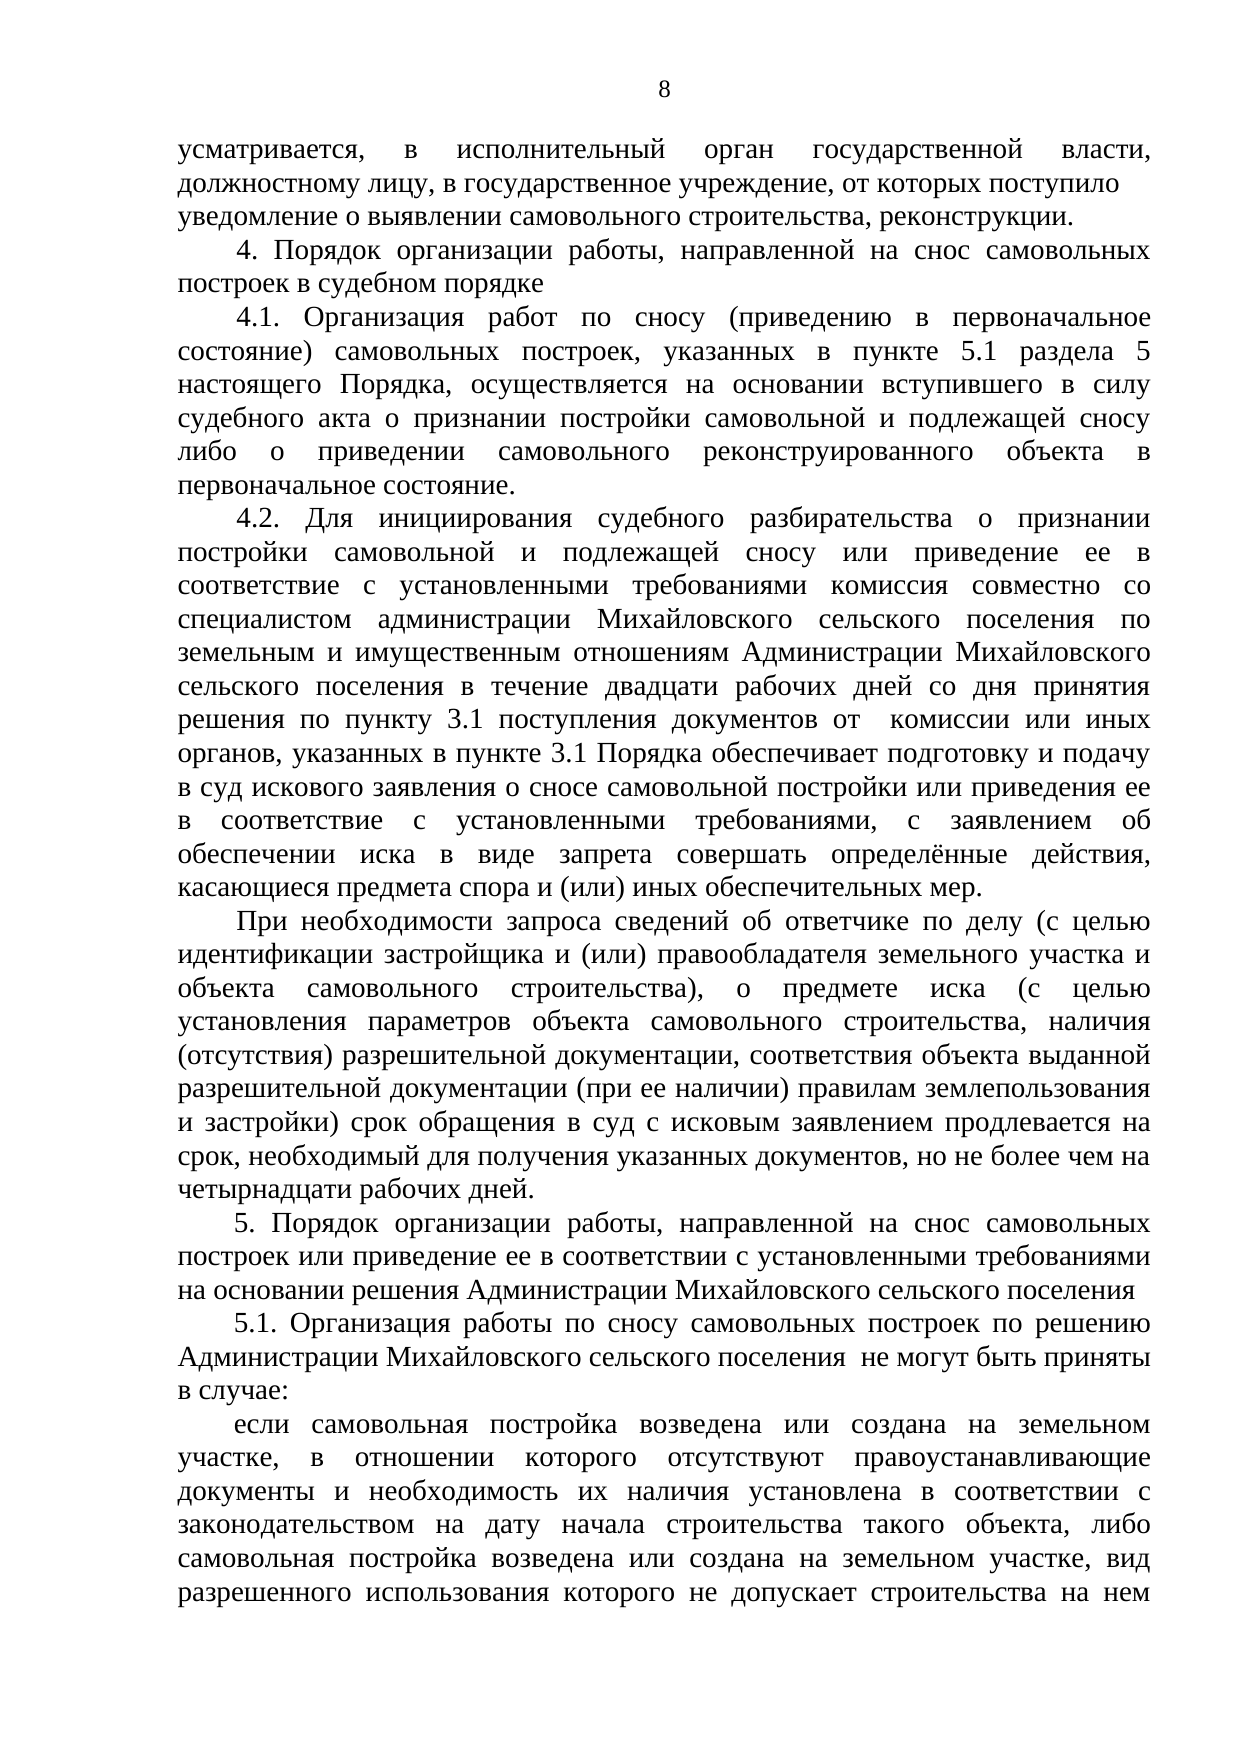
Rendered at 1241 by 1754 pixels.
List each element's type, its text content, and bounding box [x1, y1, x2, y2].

text 4. Порядок организации работы, направленной на снос самовольных построек в судебном порядке [177, 232, 1152, 299]
text 4.1. Организация работ по сносу (приведению в первоначальное состояние) самовольных построек, указанных в пункте 5.1 раздела 5 настоящего Порядка, осуществляется на основании вступившего в силу судебного акта о признании постройки самовольной и подлежащей сносу либо о приведении самовольного реконструированного объекта в первоначальное состояние. [177, 299, 1152, 500]
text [177, 131, 1152, 198]
text 4.2. Для инициирования судебного разбирательства о признании постройки самовольной и подлежащей сносу или приведение ее в соответствие с установленными требованиями комиссия совместно со специалистом администрации Михайловского сельского поселения по земельным и имущественным отношениям Администрации Михайловского сельского поселения в течение двадцати рабочих дней со дня принятия решения по пункту 3.1 поступления документов от комиссии или иных органов, указанных в пункте 3.1 Порядка обеспечивает подготовку и подачу в суд искового заявления о сносе самовольной постройки или приведения ее в соответствие с установленными требованиями, с заявлением об обеспечении иска в виде запрета совершать определённые действия, касающиеся предмета спора и (или) иных обеспечительных мер. [177, 500, 1152, 903]
text уведомление о выявлении самовольного строительства, реконструкции. [177, 198, 1152, 232]
text 5. Порядок организации работы, направленной на снос самовольных построек или приведение ее в соответствии с установленными требованиями на основании решения Администрации Михайловского сельского поселения [177, 1205, 1152, 1305]
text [177, 1406, 1152, 1607]
text 5.1. Организация работы по сносу самовольных построек по решению Администрации Михайловского сельского поселения не могут быть приняты в случае: [177, 1305, 1152, 1406]
text При необходимости запроса сведений об ответчике по делу (с целью идентификации застройщика и (или) правообладателя земельного участка и объекта самовольного строительства), о предмете иска (с целью установления параметров объекта самовольного строительства, наличия (отсутствия) разрешительной документации, соответствия объекта выданной разрешительной документации (при ее наличии) правилам землепользования и застройки) срок обращения в суд с исковым заявлением продлевается на срок, необходимый для получения указанных документов, но не более чем на четырнадцати рабочих дней. [177, 903, 1152, 1205]
